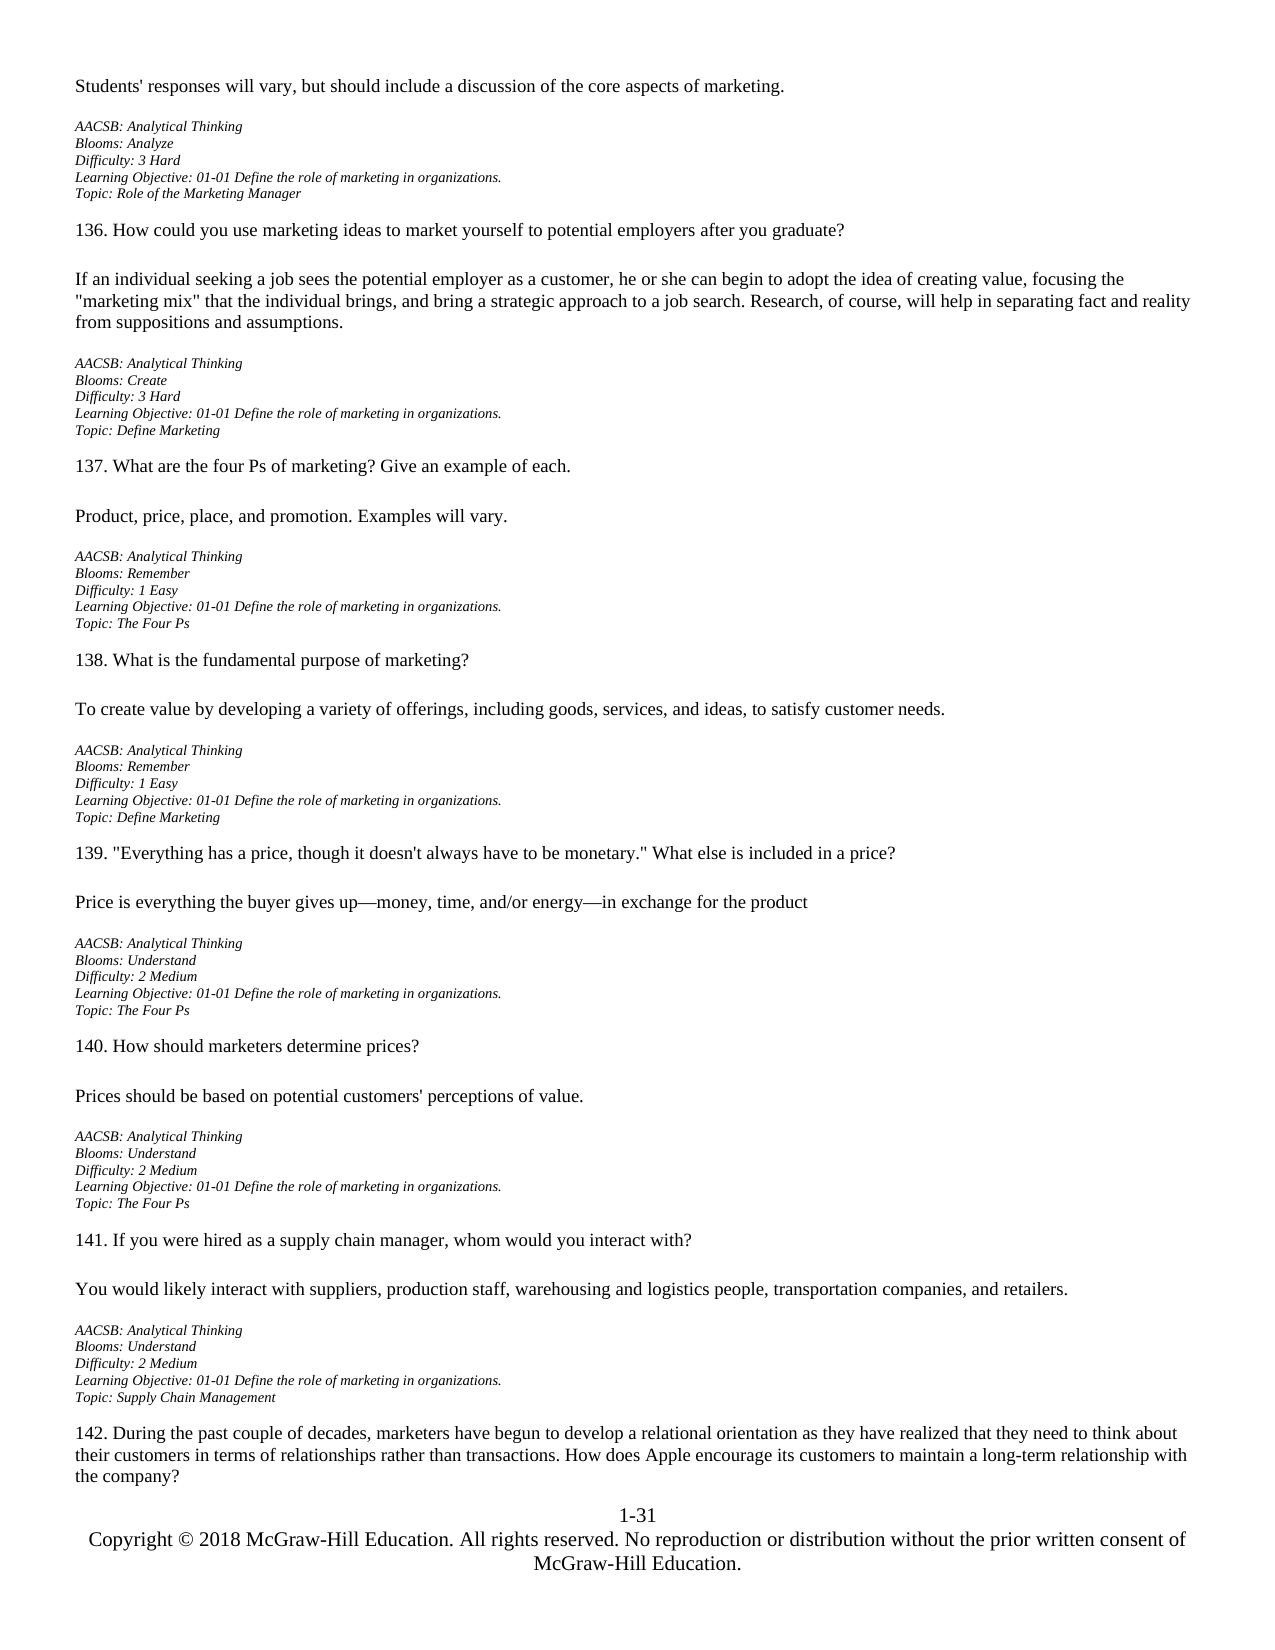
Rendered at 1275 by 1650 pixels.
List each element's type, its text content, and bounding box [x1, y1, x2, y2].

text Product, price, place, and promotion. Examples will vary. AACSB: Analytical Thinking Blooms: Remember Difficulty: 1 Easy Learning Objective: 01-01 Define the role of marketing in organizations. Topic: The Four Ps 138. What is the fundamental purpose of marketing? [75, 505, 1200, 698]
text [75, 1278, 1200, 1487]
text Price is everything the buyer gives up—money, time, and/or energy—in exchange for the product AACSB: Analytical Thinking Blooms: Understand Difficulty: 2 Medium Learning Objective: 01-01 Define the role of marketing in organizations. Topic: The Four Ps 140. How should marketers determine prices? [75, 891, 1200, 1085]
text Prices should be based on potential customers' perceptions of value. AACSB: Analytical Thinking Blooms: Understand Difficulty: 2 Medium Learning Objective: 01-01 Define the role of marketing in organizations. Topic: The Four Ps 141. If you were hired as a supply chain manager, whom would you interact with? [75, 1085, 1200, 1278]
text If an individual seeking a job sees the potential employer as a customer, he or she can begin to adopt the idea of creating value, focusing the "marketing mix" that the individual brings, and bring a strategic approach to a job search. Research, of course, will help in separating fact and reality from suppositions and assumptions. AACSB: Analytical Thinking Blooms: Create Difficulty: 3 Hard Learning Objective: 01-01 Define the role of marketing in organizations. Topic: Define Marketing 137. What are the four Ps of marketing? Give an example of each. [75, 268, 1200, 505]
text To create value by developing a variety of offerings, including goods, services, and ideas, to satisfy customer needs. AACSB: Analytical Thinking Blooms: Remember Difficulty: 1 Easy Learning Objective: 01-01 Define the role of marketing in organizations. Topic: Define Marketing 139. "Everything has a price, though it doesn't always have to be monetary." What else is included in a price? [75, 698, 1200, 891]
text Students' responses will vary, but should include a discussion of the core aspects of marketing. AACSB: Analytical Thinking Blooms: Analyze Difficulty: 3 Hard Learning Objective: 01-01 Define the role of marketing in organizations. Topic: Role of the Marketing Manager 136. How could you use marketing ideas to market yourself to potential employers after you graduate? [75, 75, 1200, 268]
